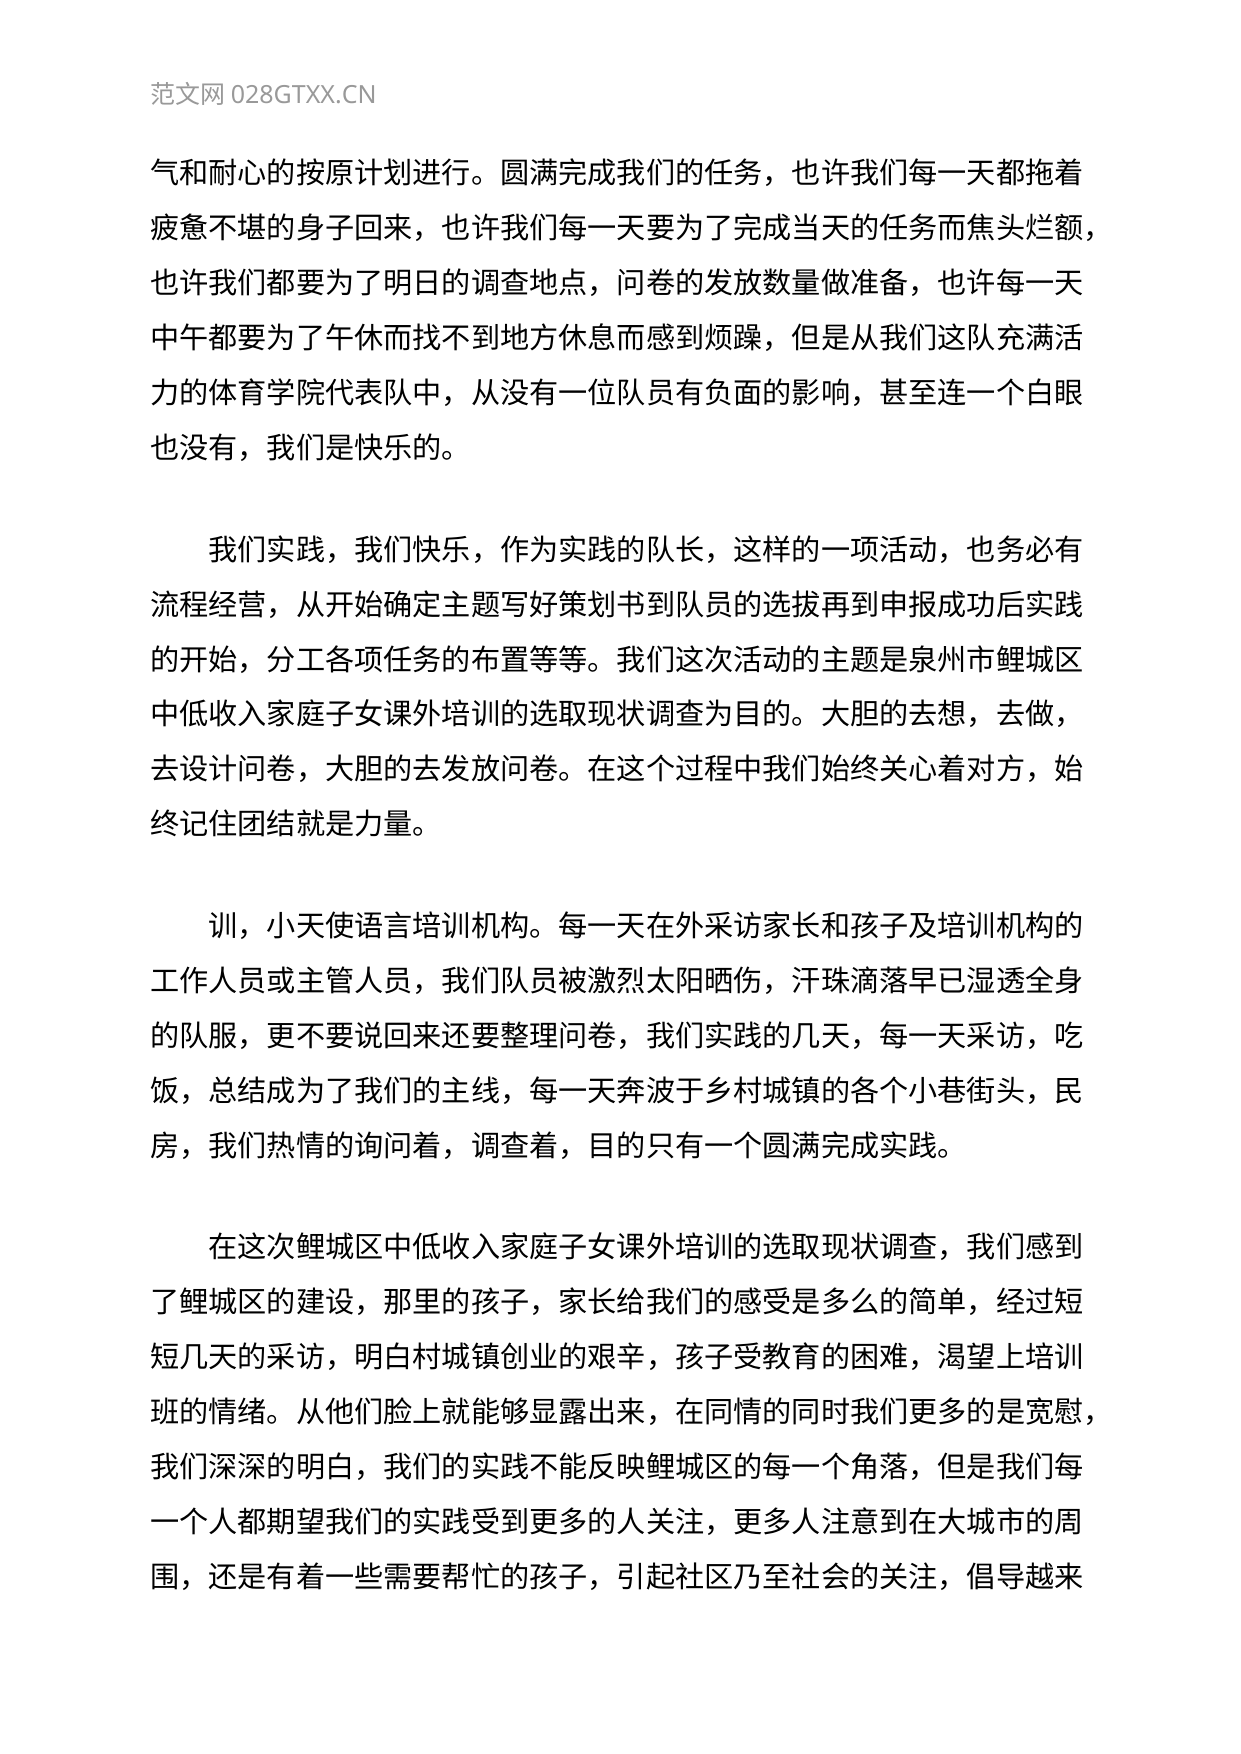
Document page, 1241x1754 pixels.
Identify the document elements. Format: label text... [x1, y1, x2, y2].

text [150, 150, 1090, 467]
text 训，小天使语言培训机构。每一天在外采访家长和孩子及培训机构的工作人员或主管人员，我们队员被激烈太阳晒伤，汗珠滴落早已湿透全身的队服，更不要说回来还要整理问卷，我们实践的几天，每一天采访，吃饭，总结成为了我们的主线，每一天奔波于乡村城镇的各个小巷街头，民房，我们热情的询问着，调查着，目的只有一个圆满完成实践。 [150, 902, 1090, 1164]
text 我们实践，我们快乐，作为实践的队长，这样的一项活动，也务必有流程经营，从开始确定主题写好策划书到队员的选拔再到申报成功后实践的开始，分工各项任务的布置等等。我们这次活动的主题是泉州市鲤城区中低收入家庭子女课外培训的选取现状调查为目的。大胆的去想，去做，去设计问卷，大胆的去发放问卷。在这个过程中我们始终关心着对方，始终记住团结就是力量。 [150, 526, 1090, 843]
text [150, 1224, 1090, 1596]
